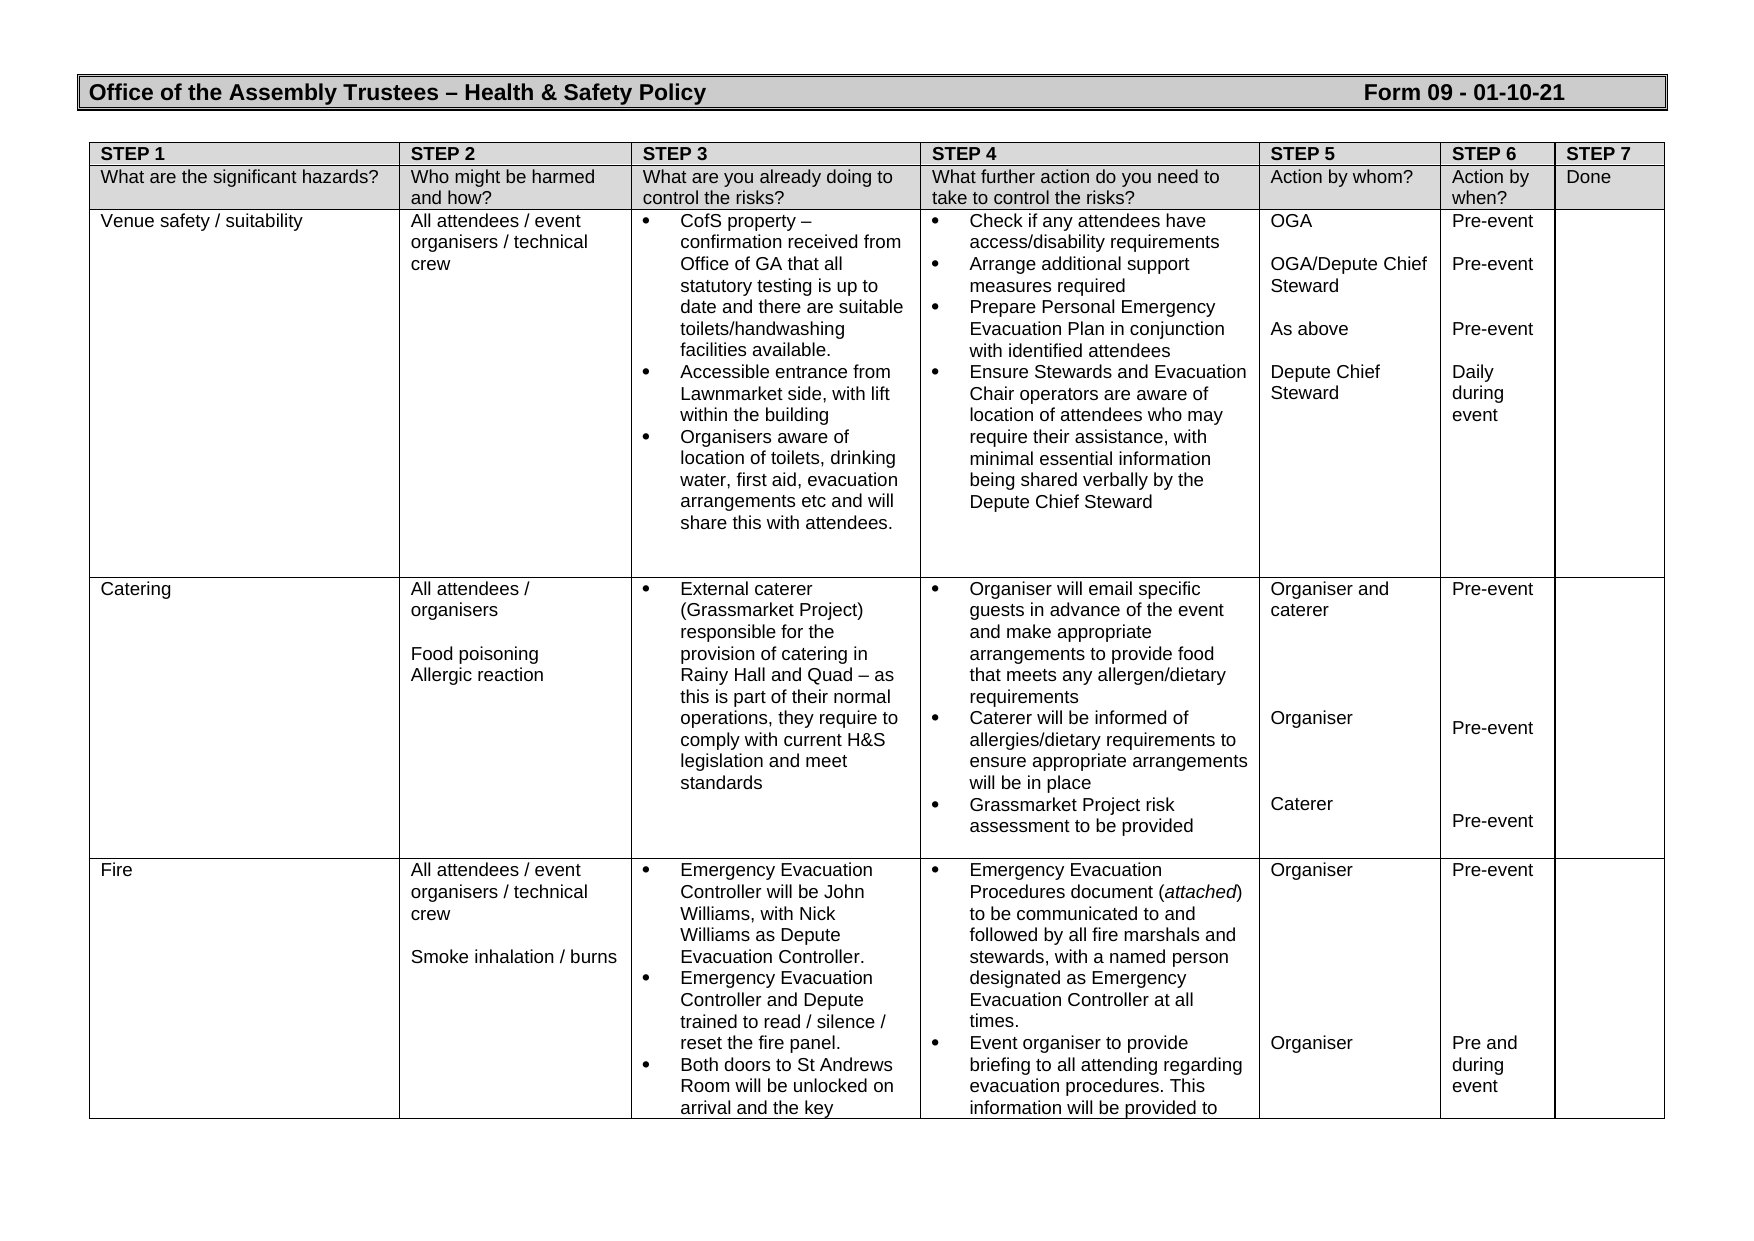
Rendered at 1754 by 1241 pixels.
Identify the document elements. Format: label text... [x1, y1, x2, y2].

table_cell CofS property – confirmation received from Office of GA that all statutory testing is up to date and there are suitable toilets/handwashing facilities available. Accessible entrance from Lawnmarket side, with lift within the building Organisers aware of location of toilets, drinking water, first aid, evacuation arrangements etc and will share this with attendees. [632, 210, 920, 577]
table_cell Pre-event Pre-event Pre-event [1441, 578, 1554, 858]
table_cell All attendees / organisers Food poisoning Allergic reaction [400, 578, 631, 858]
table_cell [1556, 578, 1664, 858]
table_cell What are the significant hazards? [90, 166, 399, 209]
table_cell STEP 5 [1260, 143, 1440, 164]
table_cell External caterer (Grassmarket Project) responsible for the provision of catering in Rainy Hall and Quad – as this is part of their normal operations, they require to comply with current H&S legislation and meet standards [632, 578, 920, 858]
table_cell Done [1556, 166, 1664, 209]
table_cell Who might be harmed and how? [400, 166, 631, 209]
table_cell All attendees / event organisers / technical crew [400, 210, 631, 577]
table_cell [400, 859, 631, 1118]
table_cell OGA OGA/Depute Chief Steward As above Depute Chief Steward [1260, 210, 1440, 577]
table_cell STEP 6 [1441, 143, 1554, 164]
table_cell Organiser will email specific guests in advance of the event and make appropriate arrangements to provide food that meets any allergen/dietary requirements Caterer will be informed of allergies/dietary requirements to ensure appropriate arrangements will be in place Grassmarket Project risk assessment to be provided [921, 578, 1259, 858]
table_cell What are you already doing to control the risks? [632, 166, 920, 209]
table_cell Organiser and caterer Organiser Caterer [1260, 578, 1440, 858]
table_cell STEP 7 [1556, 143, 1664, 164]
table_cell Venue safety / suitability [90, 210, 399, 577]
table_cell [1441, 859, 1554, 1118]
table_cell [632, 859, 920, 1118]
table_cell Check if any attendees have access/disability requirements Arrange additional support measures required Prepare Personal Emergency Evacuation Plan in conjunction with identified attendees Ensure Stewards and Evacuation Chair operators are aware of location of attendees who may require their assistance, with minimal essential information being shared verbally by the Depute Chief Steward [921, 210, 1259, 577]
table_cell Action by when? [1441, 166, 1554, 209]
table_cell Fire [90, 859, 399, 1118]
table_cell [1260, 859, 1440, 1118]
table_cell Action by whom? [1260, 166, 1440, 209]
table_cell [1556, 859, 1664, 1118]
table_cell STEP 4 [921, 143, 1259, 164]
table_cell STEP 2 [400, 143, 631, 164]
table_cell [1556, 210, 1664, 577]
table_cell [921, 859, 1259, 1118]
table_cell Pre-event Pre-event Pre-event Daily during event [1441, 210, 1554, 577]
table_cell STEP 3 [632, 143, 920, 164]
table_cell What further action do you need to take to control the risks? [921, 166, 1259, 209]
table_cell STEP 1 [90, 143, 399, 164]
table_cell Catering [90, 578, 399, 858]
